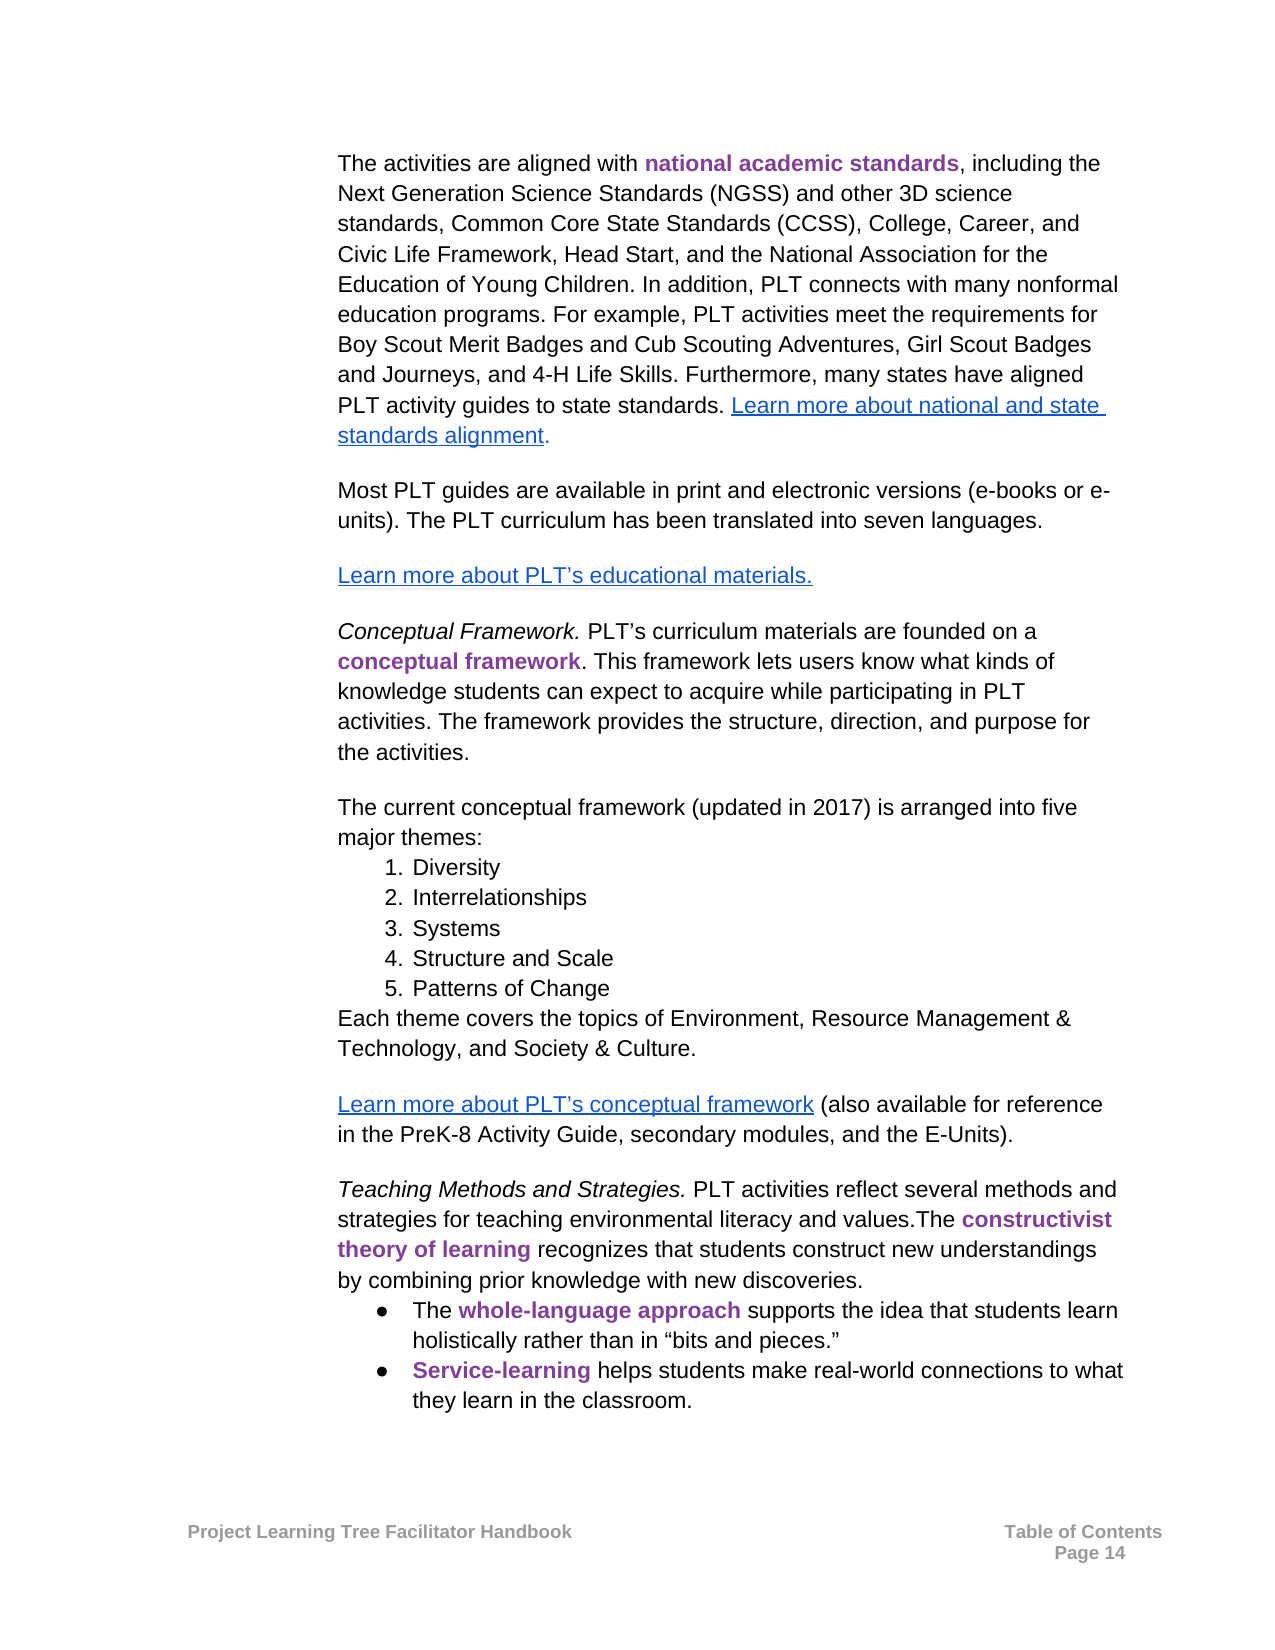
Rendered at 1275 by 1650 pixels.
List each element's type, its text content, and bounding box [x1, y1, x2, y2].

list Service-learning helps students make real-world connections to what they learn in the classroom. [375, 1357, 1125, 1414]
list The whole-language approach supports the idea that students learn holistically rather than in “bits and pieces.” [375, 1297, 1125, 1353]
text 1. Diversity [337, 854, 1125, 881]
subtitle Teaching Methods and Strategies. PLT activities reflect several methods and strategies for teaching environmental literacy and values.The constructivist theory of learning recognizes that students construct new understandings by combining prior knowledge with new discoveries. [337, 1176, 1125, 1293]
text 4. Structure and Scale [337, 945, 1125, 971]
text 5. Patterns of Change [337, 975, 1125, 1001]
subtitle Conceptual Framework. PLT’s curriculum materials are founded on a conceptual framework. This framework lets users know what kinds of knowledge students can expect to acquire while participating in PLT activities. The framework provides the structure, direction, and purpose for the activities. [337, 618, 1125, 765]
text Each theme covers the topics of Environment, Resource Management & Technology, and Society & Culture. [337, 1005, 1125, 1062]
text The current conceptual framework (updated in 2017) is arranged into five major themes: [337, 794, 1125, 850]
text 2. Interrelationships [337, 884, 1125, 911]
text Learn more about PLT’s conceptual framework (also available for reference in the PreK-8 Activity Guide, secondary modules, and the E-Units). [337, 1091, 1125, 1147]
text The activities are aligned with national academic standards, including the Next Generation Science Standards (NGSS) and other 3D science standards, Common Core State Standards (CCSS), College, Career, and Civic Life Framework, Head Start, and the National Association for the Education of Young Children. In addition, PLT connects with many nonformal education programs. For example, PLT activities meet the requirements for Boy Scout Merit Badges and Cub Scouting Adventures, Girl Scout Badges and Journeys, and 4-H Life Skills. Furthermore, many states have aligned PLT activity guides to state standards. Learn more about national and state standards alignment. [337, 150, 1125, 448]
text Most PLT guides are available in print and electronic versions (e-books or e-units). The PLT curriculum has been translated into seven languages. [337, 477, 1125, 534]
text Learn more about PLT’s educational materials. [337, 562, 1125, 589]
text 3. Systems [337, 914, 1125, 941]
